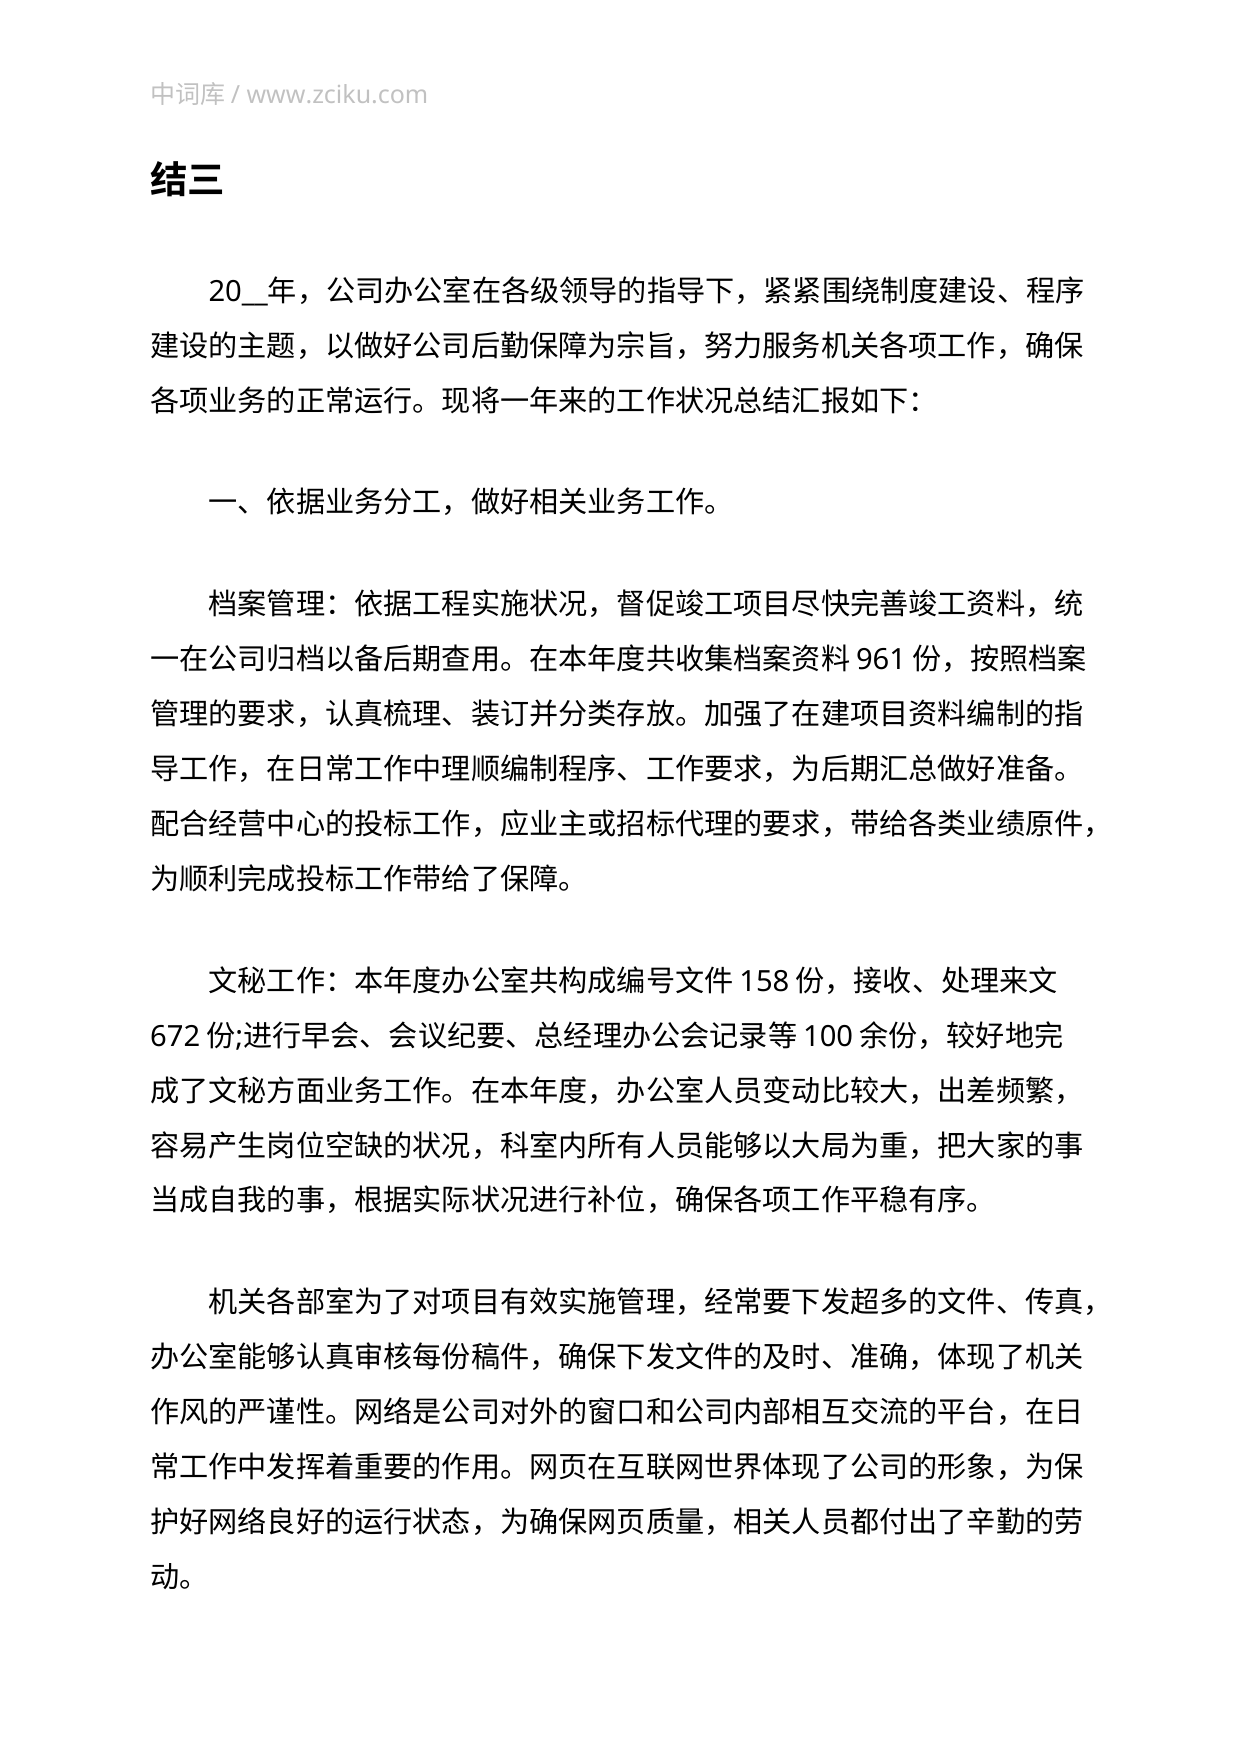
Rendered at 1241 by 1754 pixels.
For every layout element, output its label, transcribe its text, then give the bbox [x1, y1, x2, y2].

text 机关各部室为了对项目有效实施管理，经常要下发超多的文件、传真，办公室能够认真审核每份稿件，确保下发文件的及时、准确，体现了机关作风的严谨性。网络是公司对外的窗口和公司内部相互交流的平台，在日常工作中发挥着重要的作用。网页在互联网世界体现了公司的形象，为保护好网络良好的运行状态，为确保网页质量，相关人员都付出了辛勤的劳动。 [150, 1279, 1090, 1596]
text 一、依据业务分工，做好相关业务工作。 [150, 479, 1090, 521]
text 20__年，公司办公室在各级领导的指导下，紧紧围绕制度建设、程序建设的主题，以做好公司后勤保障为宗旨，努力服务机关各项工作，确保各项业务的正常运行。现将一年来的工作状况总结汇报如下： [150, 267, 1090, 419]
text 档案管理：依据工程实施状况，督促竣工项目尽快完善竣工资料，统一在公司归档以备后期查用。在本年度共收集档案资料961份，按照档案管理的要求，认真梳理、装订并分类存放。加强了在建项目资料编制的指导工作，在日常工作中理顺编制程序、工作要求，为后期汇总做好准备。配合经营中心的投标工作，应业主或招标代理的要求，带给各类业绩原件，为顺利完成投标工作带给了保障。 [150, 581, 1090, 898]
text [150, 150, 1090, 204]
text 文秘工作：本年度办公室共构成编号文件158份，接收、处理来文672份;进行早会、会议纪要、总经理办公会记录等100余份，较好地完成了文秘方面业务工作。在本年度，办公室人员变动比较大，出差频繁，容易产生岗位空缺的状况，科室内所有人员能够以大局为重，把大家的事当成自我的事，根据实际状况进行补位，确保各项工作平稳有序。 [150, 957, 1090, 1219]
